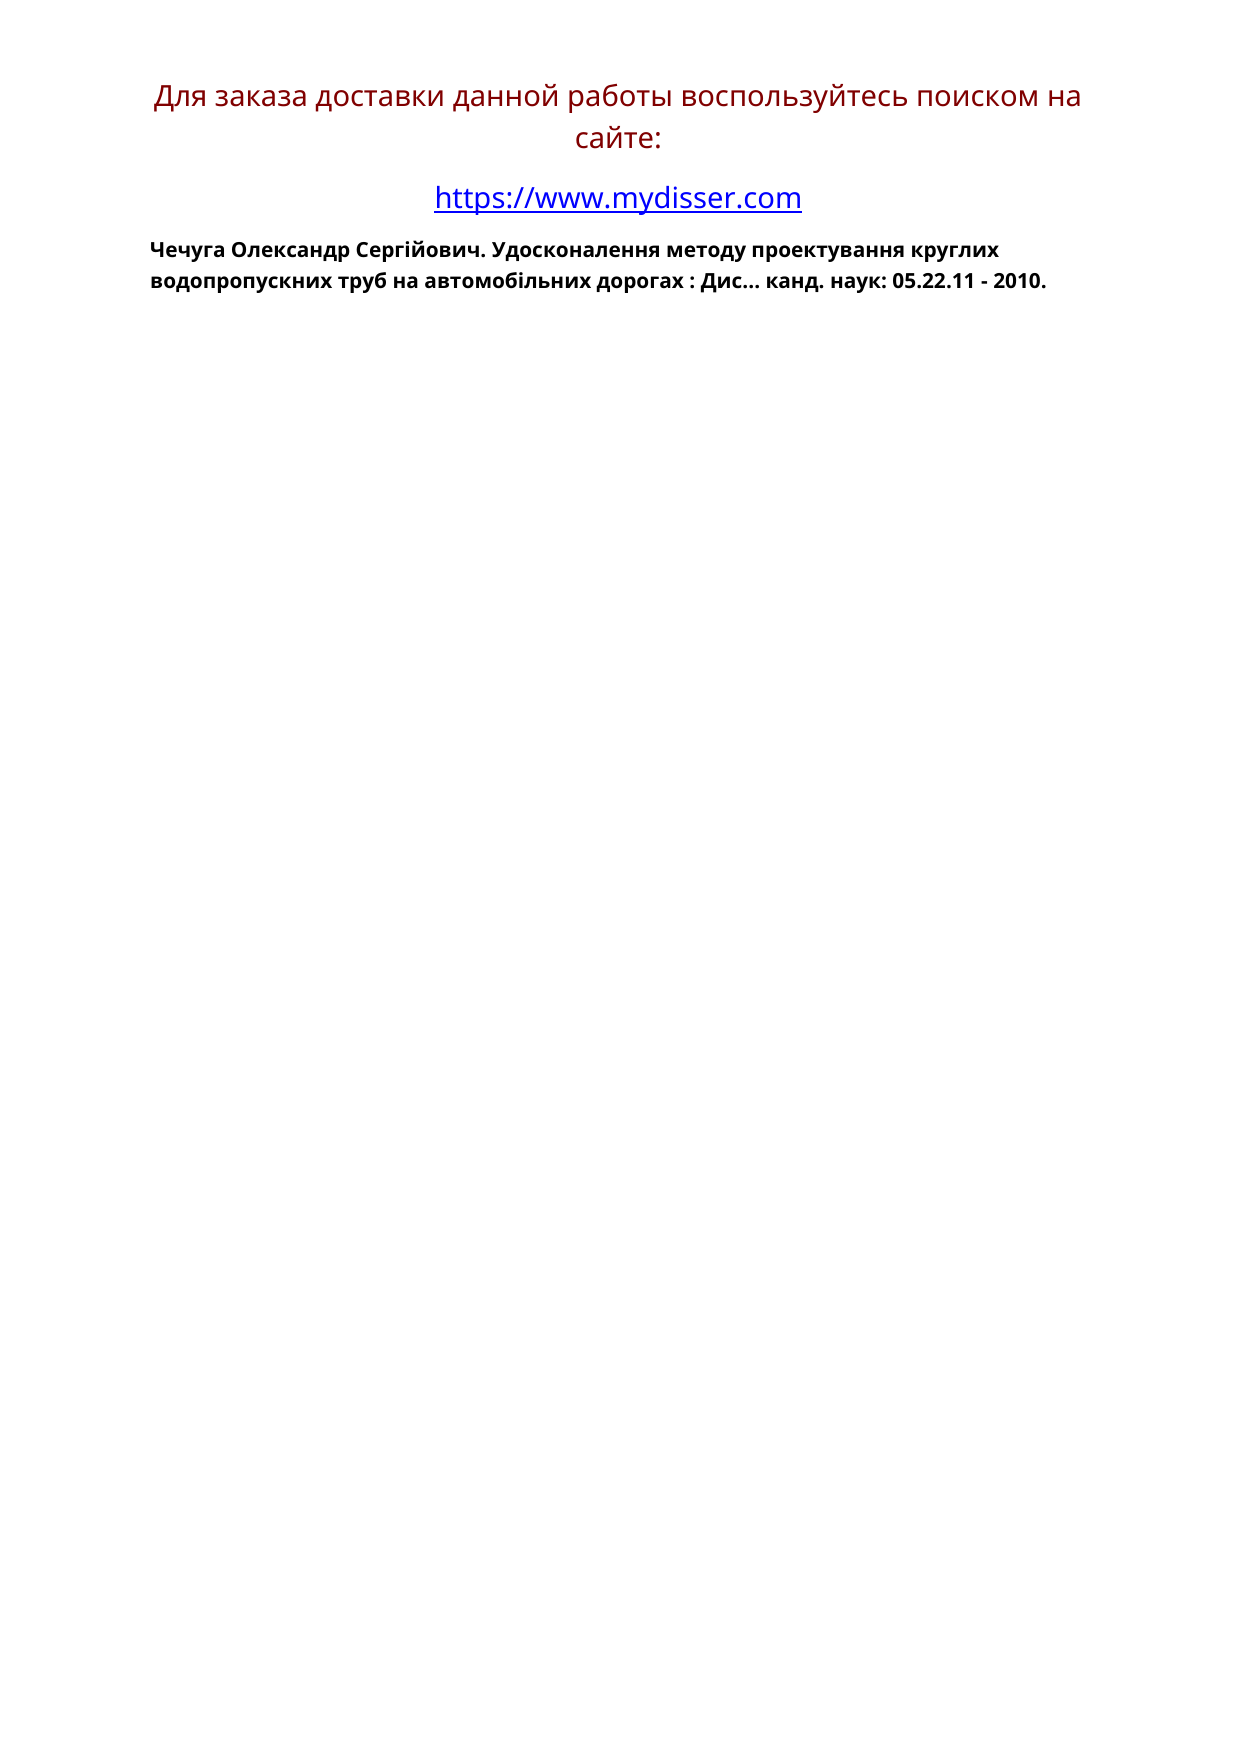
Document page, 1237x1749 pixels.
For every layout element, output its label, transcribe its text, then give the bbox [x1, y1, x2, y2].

text Чечуга Олександр Сергійович. Удосконалення методу проектування круглих водопропускних труб на автомобільних дорогах : Дис... канд. наук: 05.22.11 - 2010. [150, 236, 1086, 294]
